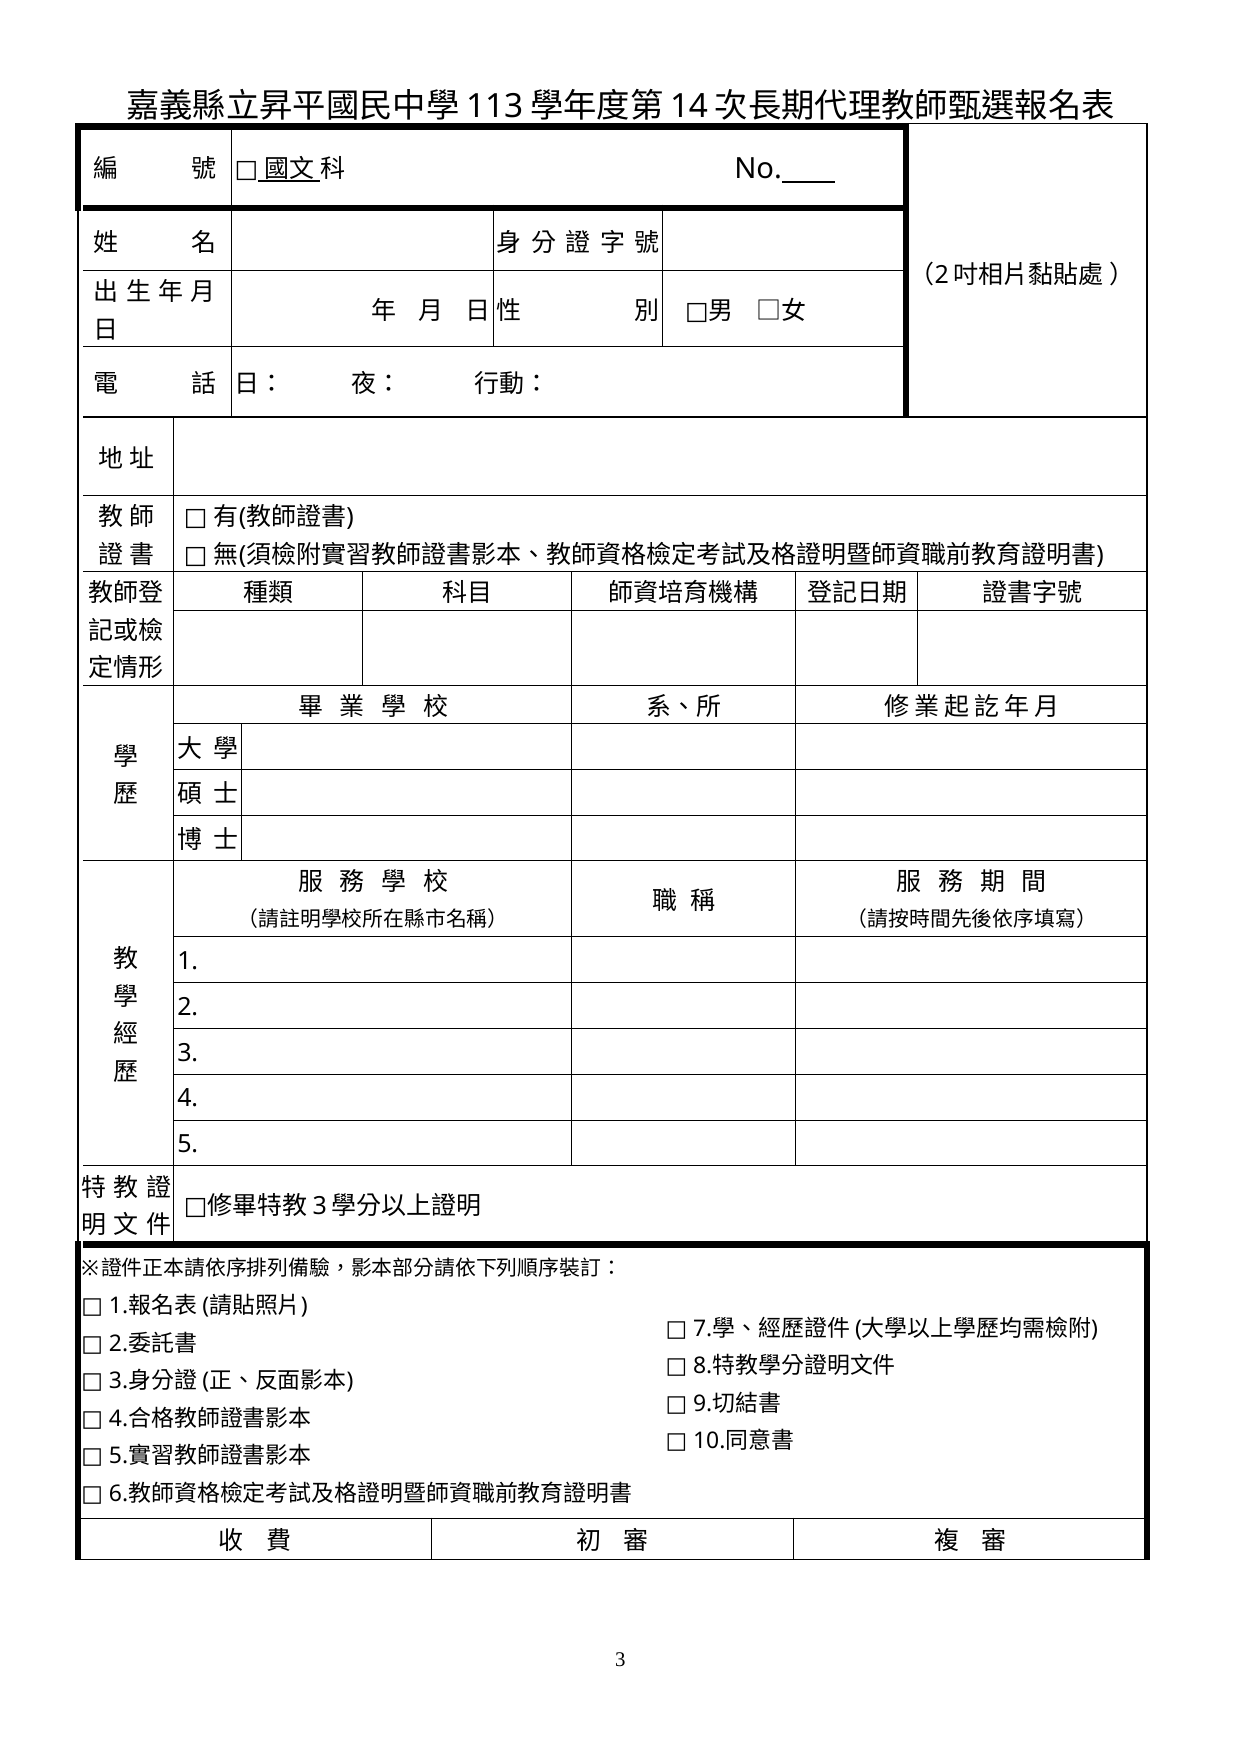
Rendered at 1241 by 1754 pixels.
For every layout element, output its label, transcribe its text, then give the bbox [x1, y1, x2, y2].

table_cell [242, 770, 571, 814]
table_cell [796, 983, 1146, 1028]
table_cell 種類 [174, 572, 362, 609]
table_cell 證書字號 [918, 572, 1146, 609]
table_cell 出生年月日 [79, 270, 231, 346]
table_cell [572, 816, 795, 860]
table_cell [918, 611, 1146, 684]
table_cell [796, 770, 1146, 814]
table_cell 電話 [79, 346, 231, 416]
table_cell 1. [174, 937, 571, 982]
table_cell [572, 1029, 795, 1074]
table_cell 教 師 證 書 [79, 495, 173, 571]
table_cell [174, 418, 1146, 495]
table_cell 年 月 日 [232, 271, 493, 346]
table_cell [572, 1075, 795, 1119]
table_cell [796, 937, 1146, 982]
table_cell 身分證字號 [494, 211, 662, 270]
table_cell 初 審 [432, 1519, 793, 1559]
table_cell 姓名 [79, 205, 231, 270]
table_cell 系、所 [572, 686, 795, 723]
table_cell [796, 1075, 1146, 1119]
table_cell 服務學校 （請註明學校所在縣市名稱） [174, 861, 571, 936]
table_cell [572, 1121, 795, 1165]
table_cell [796, 1029, 1146, 1074]
table_cell 服務期間 （請按時間先後依序填寫） [796, 861, 1146, 936]
table_cell □ 有(教師證書) □ 無(須檢附實習教師證書影本、教師資格檢定考試及格證明暨師資職前教育證明書) [174, 496, 1146, 571]
table_cell [232, 211, 493, 270]
table_header 編號 [81, 130, 231, 204]
table_cell [796, 1121, 1146, 1165]
table_cell [796, 816, 1146, 860]
table_cell 教 學 經 歷 [79, 860, 173, 1165]
table_cell [796, 724, 1146, 769]
table_cell [242, 816, 571, 860]
table_cell [572, 611, 795, 684]
table_cell [572, 770, 795, 814]
table_cell 碩士 [174, 770, 241, 814]
table_cell 職稱 [572, 861, 795, 936]
table_cell □ 7.學、經歷證件 (大學以上學歷均需檢附) □ 8.特教學分證明文件 □ 9.切結書 □ 10.同意書 [662, 1248, 1144, 1518]
table_cell 地 址 [79, 416, 173, 495]
table_cell 5. [174, 1121, 571, 1165]
table_cell [572, 983, 795, 1028]
table_cell 科目 [363, 572, 571, 609]
table_cell [363, 611, 571, 684]
table_cell 大學 [174, 724, 241, 769]
table_cell ※證件正本請依序排列備驗，影本部分請依下列順序裝訂： □ 1.報名表 (請貼照片) □ 2.委託書 □ 3.身分證 (正、反面影本) □ 4.合格教師證書影本 □ 5.實習教師證書影本 □ 6.教師資格檢定考試及格證明暨師資職前教育證明書 [81, 1241, 662, 1518]
table_cell 複 審 [794, 1519, 1144, 1559]
table_cell 特教證明文件 [79, 1165, 173, 1241]
table_cell 性別 [494, 271, 662, 346]
table_header （2吋相片黏貼處 ） [909, 124, 1146, 416]
table_cell [796, 611, 917, 684]
table_cell [174, 611, 362, 684]
table_cell [663, 211, 903, 270]
table_cell 博士 [174, 816, 241, 860]
table_cell □修畢特教3學分以上證明 [174, 1166, 1146, 1241]
table_cell 師資培育機構 [572, 572, 795, 609]
table_header □ 國文 科 [232, 130, 731, 204]
table_header No. [731, 130, 903, 204]
table_cell 2. [174, 983, 571, 1028]
table_cell 畢業學校 [174, 686, 571, 723]
table_cell 登記日期 [796, 572, 917, 609]
table_cell 修業起訖年月 [796, 686, 1146, 723]
table_cell □男 □女 [663, 271, 903, 346]
table_cell [242, 724, 571, 769]
text 嘉義縣立昇平國民中學113學年度第14次長期代理教師甄選報名表 [75, 92, 1165, 123]
table_cell 4. [174, 1075, 571, 1119]
table_cell 3. [174, 1029, 571, 1074]
table_cell 收 費 [81, 1519, 431, 1559]
table_cell [572, 724, 795, 769]
table_cell 日： 夜： 行動： [232, 347, 903, 416]
table_cell 教師登記或檢定情形 [79, 571, 173, 684]
table_cell 學 歷 [79, 685, 173, 860]
table_cell [572, 937, 795, 982]
